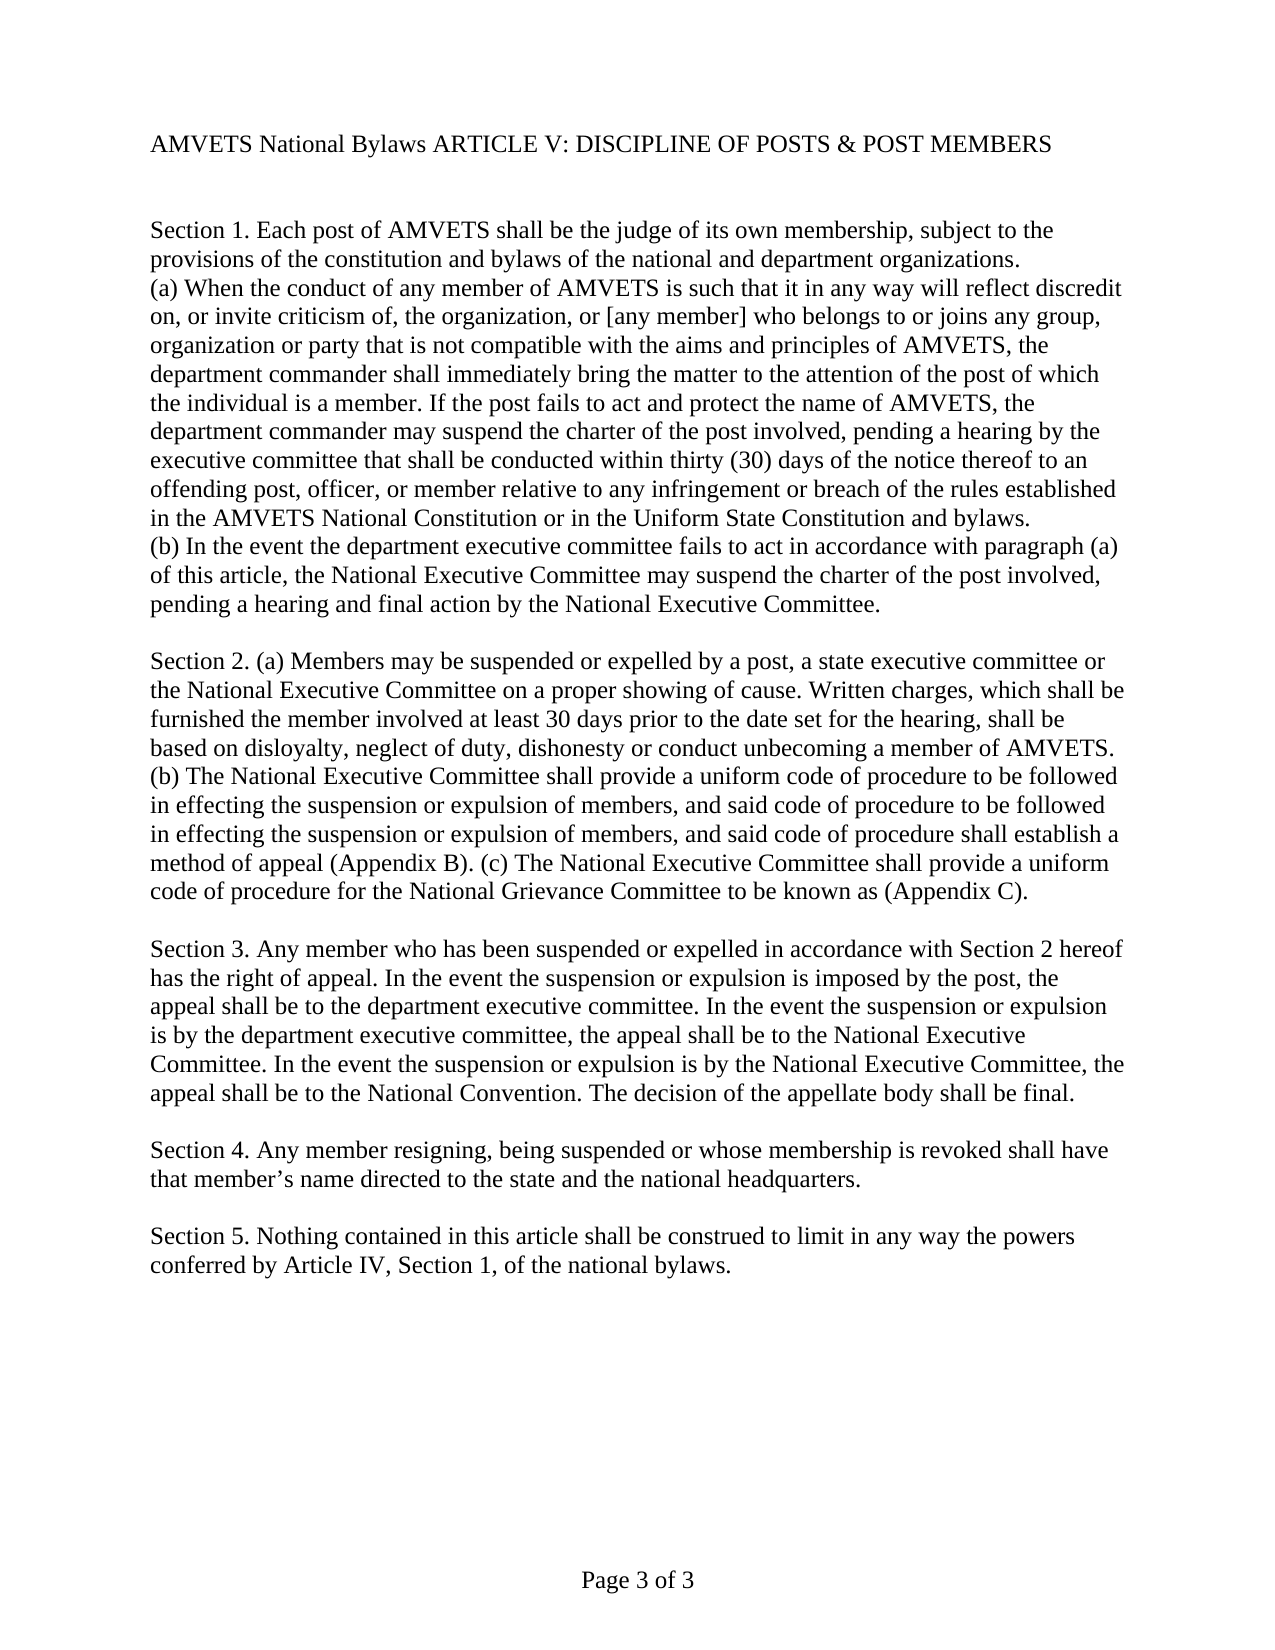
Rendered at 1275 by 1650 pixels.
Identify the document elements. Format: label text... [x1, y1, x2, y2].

text AMVETS National Bylaws ARTICLE V: DISCIPLINE OF POSTS & POST MEMBERS [150, 129, 1125, 158]
text Section 3. Any member who has been suspended or expelled in accordance with Section 2 hereof has the right of appeal. In the event the suspension or expulsion is imposed by the post, the appeal shall be to the department executive committee. In the event the suspension or expulsion is by the department executive committee, the appeal shall be to the National Executive Committee. In the event the suspension or expulsion is by the National Executive Committee, the appeal shall be to the National Convention. The decision of the appellate body shall be final. [150, 934, 1125, 1106]
text (a) When the conduct of any member of AMVETS is such that it in any way will reflect discredit on, or invite criticism of, the organization, or [any member] who belongs to or joins any group, organization or party that is not compatible with the aims and principles of AMVETS, the department commander shall immediately bring the matter to the attention of the post of which the individual is a member. If the post fails to act and protect the name of AMVETS, the department commander may suspend the charter of the post involved, pending a hearing by the executive committee that shall be conducted within thirty (30) days of the notice thereof to an offending post, officer, or member relative to any infringement or breach of the rules established in the AMVETS National Constitution or in the Uniform State Constitution and bylaws. [150, 273, 1125, 531]
text Section 5. Nothing contained in this article shall be construed to limit in any way the powers conferred by Article IV, Section 1, of the national bylaws. [150, 1221, 1125, 1279]
text (b) In the event the department executive committee fails to act in accordance with paragraph (a) of this article, the National Executive Committee may suspend the charter of the post involved, pending a hearing and final action by the National Executive Committee. [150, 531, 1125, 618]
text Section 2. (a) Members may be suspended or expelled by a post, a state executive committee or the National Executive Committee on a proper showing of cause. Written charges, which shall be furnished the member involved at least 30 days prior to the date set for the hearing, shall be based on disloyalty, neglect of duty, dishonesty or conduct unbecoming a member of AMVETS. (b) The National Executive Committee shall provide a uniform code of procedure to be followed in effecting the suspension or expulsion of members, and said code of procedure to be followed in effecting the suspension or expulsion of members, and said code of procedure shall establish a method of appeal (Appendix B). (c) The National Executive Committee shall provide a uniform code of procedure for the National Grievance Committee to be known as (Appendix C). [150, 646, 1125, 905]
text Section 1. Each post of AMVETS shall be the judge of its own membership, subject to the provisions of the constitution and bylaws of the national and department organizations. [150, 215, 1125, 273]
text Section 4. Any member resigning, being suspended or whose membership is revoked shall have that member’s name directed to the state and the national headquarters. [150, 1135, 1125, 1193]
